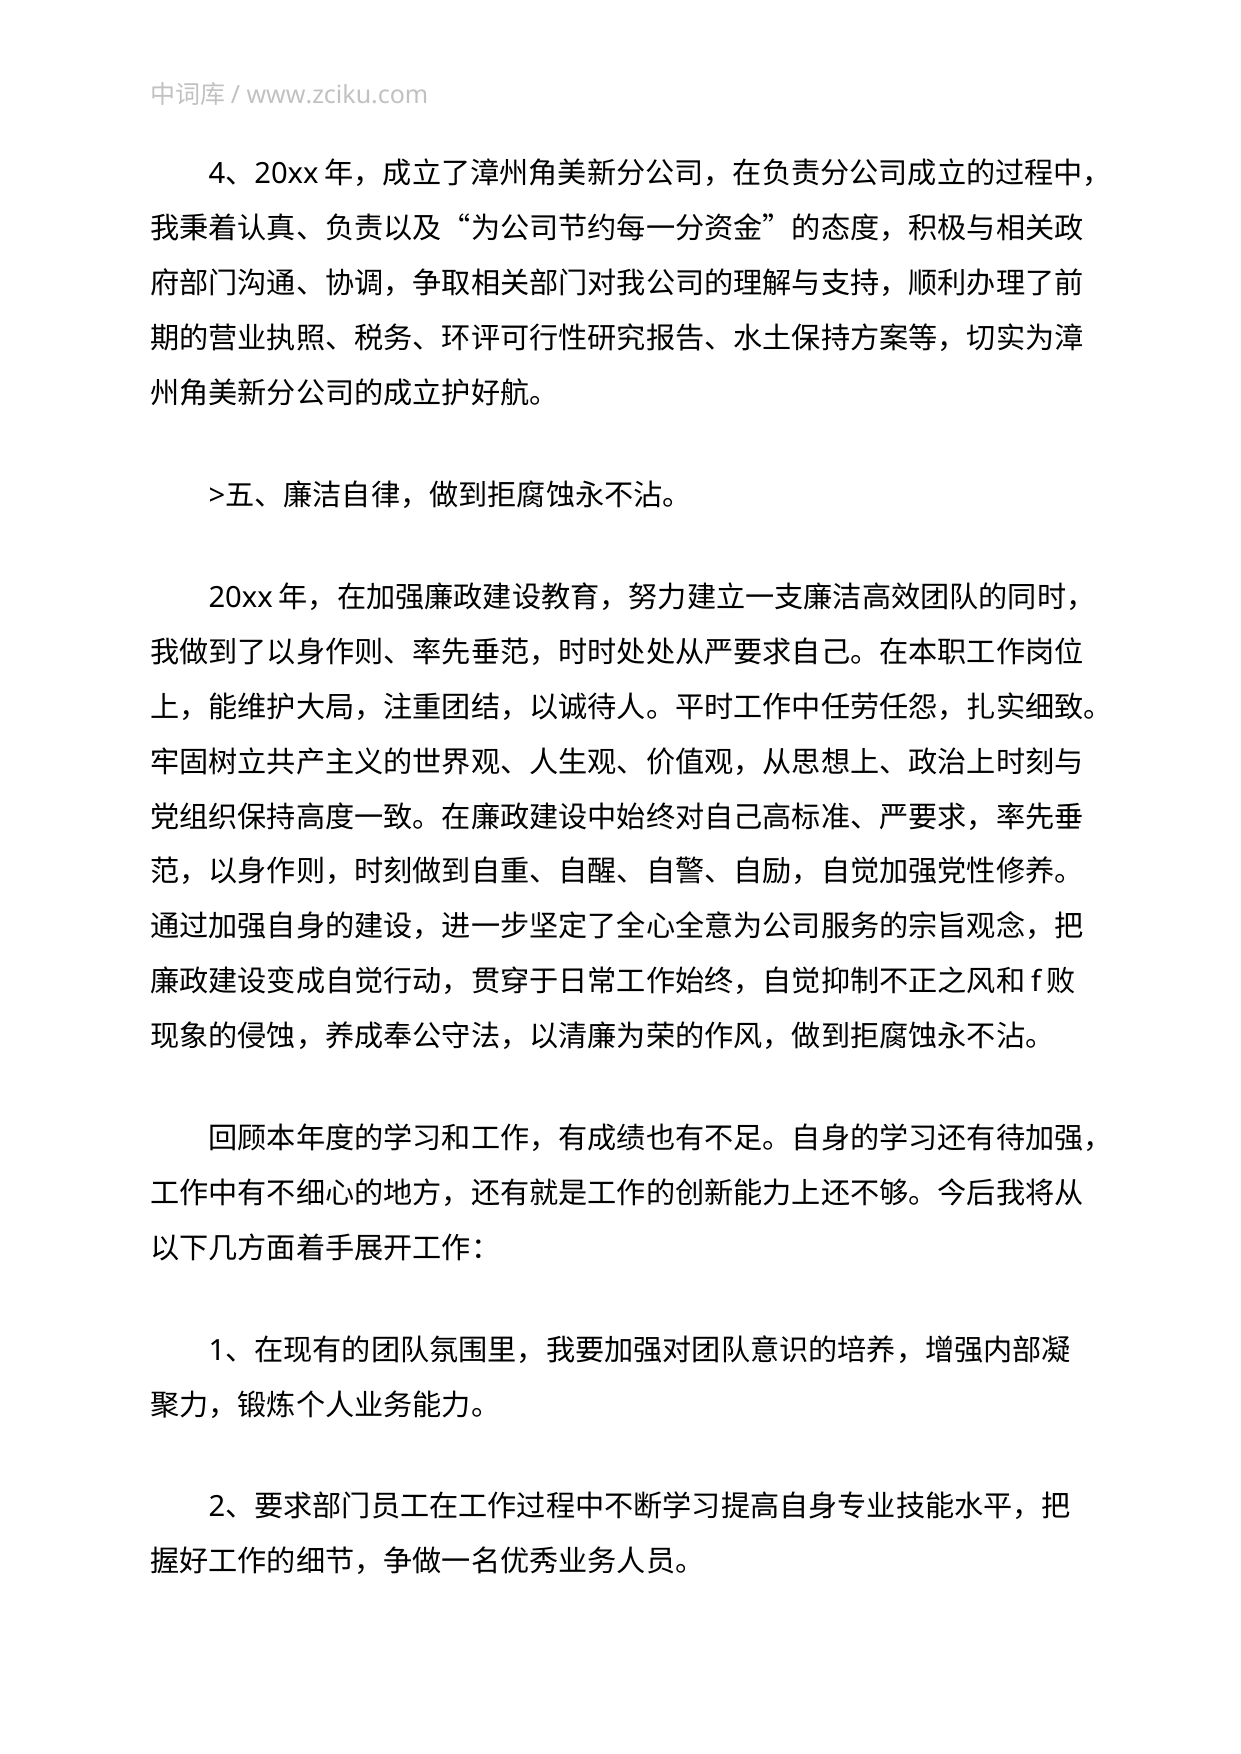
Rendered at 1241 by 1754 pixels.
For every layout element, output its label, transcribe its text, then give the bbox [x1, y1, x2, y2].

text 20xx年，在加强廉政建设教育，努力建立一支廉洁高效团队的同时，我做到了以身作则、率先垂范，时时处处从严要求自己。在本职工作岗位上，能维护大局，注重团结，以诚待人。平时工作中任劳任怨，扎实细致。牢固树立共产主义的世界观、人生观、价值观，从思想上、政治上时刻与党组织保持高度一致。在廉政建设中始终对自己高标准、严要求，率先垂范，以身作则，时刻做到自重、自醒、自警、自励，自觉加强党性修养。通过加强自身的建设，进一步坚定了全心全意为公司服务的宗旨观念，把廉政建设变成自觉行动，贯穿于日常工作始终，自觉抑制不正之风和f败现象的侵蚀，养成奉公守法，以清廉为荣的作风，做到拒腐蚀永不沾。 [150, 573, 1090, 1055]
text >五、廉洁自律，做到拒腐蚀永不沾。 [150, 471, 1090, 514]
text 2、要求部门员工在工作过程中不断学习提高自身专业技能水平，把握好工作的细节，争做一名优秀业务人员。 [150, 1483, 1090, 1580]
text 回顾本年度的学习和工作，有成绩也有不足。自身的学习还有待加强，工作中有不细心的地方，还有就是工作的创新能力上还不够。今后我将从以下几方面着手展开工作： [150, 1114, 1090, 1267]
text 4、20xx年，成立了漳州角美新分公司，在负责分公司成立的过程中，我秉着认真、负责以及“为公司节约每一分资金”的态度，积极与相关政府部门沟通、协调，争取相关部门对我公司的理解与支持，顺利办理了前期的营业执照、税务、环评可行性研究报告、水土保持方案等，切实为漳州角美新分公司的成立护好航。 [150, 150, 1090, 412]
text 1、在现有的团队氛围里，我要加强对团队意识的培养，增强内部凝聚力，锻炼个人业务能力。 [150, 1326, 1090, 1423]
